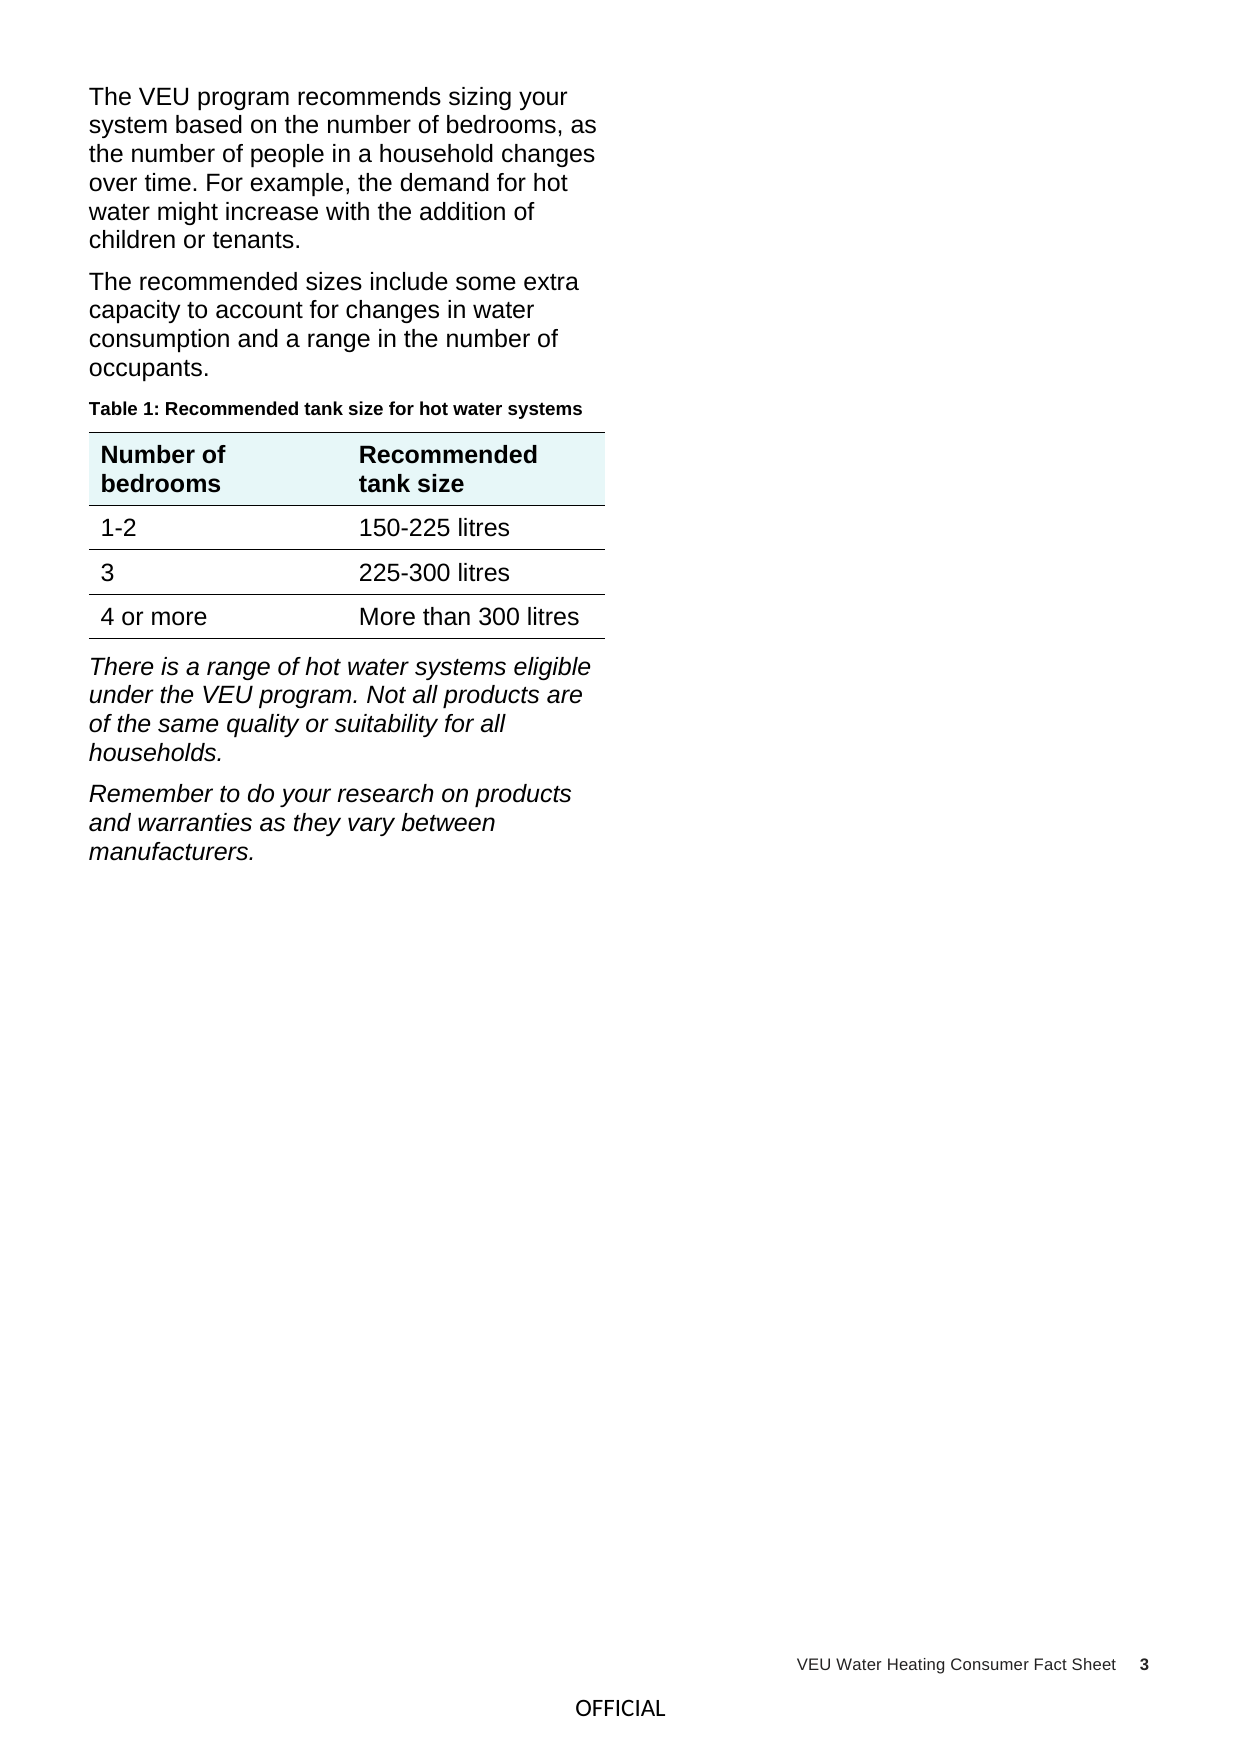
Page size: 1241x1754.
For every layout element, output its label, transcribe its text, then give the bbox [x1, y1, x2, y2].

text Remember to do your research on products and warranties as they vary between manufacturers. [89, 779, 605, 865]
text There is a range of hot water systems eligible under the VEU program. Not all products are of the same quality or suitability for all households. [89, 651, 605, 766]
text The recommended sizes include some extra capacity to account for changes in water consumption and a range in the number of occupants. [89, 267, 605, 382]
table_cell 3 [89, 550, 347, 593]
text The VEU program recommends sizing your system based on the number of bedrooms, as the number of people in a household changes over time. For example, the demand for hot water might increase with the addition of children or tenants. [89, 82, 605, 254]
table_cell 225-300 litres [347, 550, 605, 593]
table_cell More than 300 litres [347, 595, 605, 638]
table_header Recommended tank size [347, 433, 605, 505]
table_cell 4 or more [89, 595, 347, 638]
table_cell 150-225 litres [347, 506, 605, 549]
table_cell 1-2 [89, 506, 347, 549]
table_header Number of bedrooms [89, 433, 347, 505]
